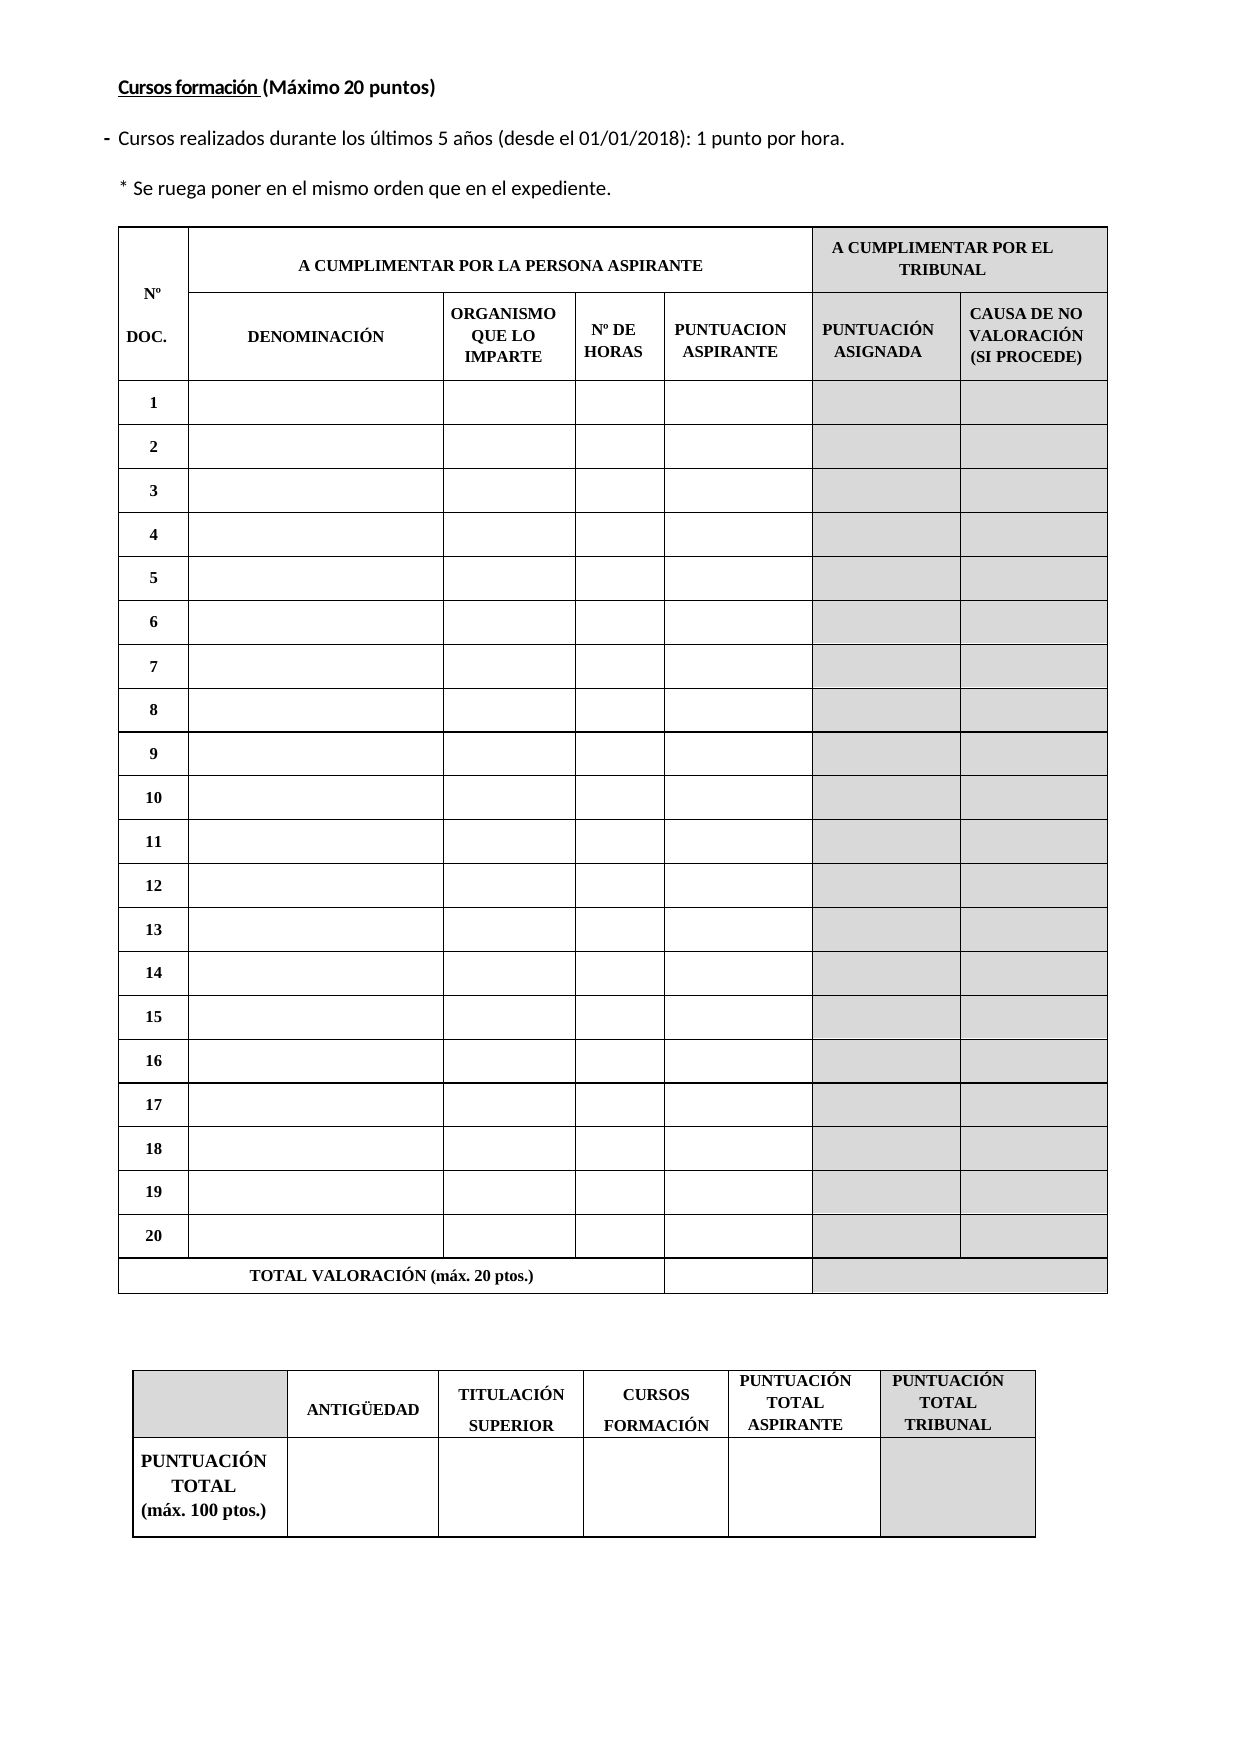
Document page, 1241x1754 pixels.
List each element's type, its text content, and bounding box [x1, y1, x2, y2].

table_cell [813, 425, 960, 468]
table_cell [729, 1438, 880, 1536]
table_cell 12 [119, 864, 188, 907]
table_cell [813, 1084, 960, 1126]
table_cell [813, 908, 960, 951]
table_header ANTIGÜEDAD [288, 1371, 438, 1437]
table_cell [665, 864, 812, 907]
table_cell [665, 1084, 812, 1126]
table_cell [444, 952, 575, 995]
table_cell [576, 425, 664, 468]
table_cell 15 [119, 996, 188, 1038]
table_cell [813, 1040, 960, 1082]
table_cell [576, 1084, 664, 1126]
list * Se ruega poner en el mismo orden que en el expediente. [118, 176, 1093, 201]
table_cell [576, 381, 664, 424]
table_cell ORGANISMO QUE LO IMPARTE [444, 293, 575, 380]
table_cell [576, 864, 664, 907]
table_cell [576, 1127, 664, 1170]
table_cell 16 [119, 1040, 188, 1082]
table_cell [189, 1171, 443, 1213]
table_cell [444, 908, 575, 951]
table_cell 4 [119, 513, 188, 556]
table_cell [961, 601, 1107, 643]
table_cell PUNTUACIÓN ASIGNADA [813, 293, 960, 380]
table_cell [961, 1171, 1107, 1213]
table_cell DENOMINACIÓN [189, 293, 443, 380]
table_cell [576, 996, 664, 1038]
table_cell [665, 820, 812, 863]
table_cell 1 [119, 381, 188, 424]
table_cell [576, 776, 664, 819]
table_cell [576, 733, 664, 775]
table_cell [189, 864, 443, 907]
table_cell 11 [119, 820, 188, 863]
table_cell [576, 1215, 664, 1257]
table_cell [444, 1040, 575, 1082]
table_cell [665, 1215, 812, 1257]
table_cell [576, 513, 664, 556]
table_cell [189, 996, 443, 1038]
table_cell [444, 689, 575, 731]
table_cell [813, 689, 960, 731]
table_cell [576, 908, 664, 951]
table_cell [584, 1438, 728, 1536]
table_cell [576, 557, 664, 600]
table_cell [813, 864, 960, 907]
table_cell 20 [119, 1215, 188, 1257]
table_cell [813, 776, 960, 819]
table_cell 19 [119, 1171, 188, 1213]
table_cell [665, 733, 812, 775]
table_cell [665, 469, 812, 512]
table_cell [665, 996, 812, 1038]
table_cell [444, 513, 575, 556]
table_cell [665, 1040, 812, 1082]
text Cursos formación (Máximo 20 puntos) [118, 74, 1093, 99]
table_cell [961, 908, 1107, 951]
table_cell [189, 1127, 443, 1170]
table_cell [576, 469, 664, 512]
table_cell [444, 1215, 575, 1257]
table_cell [813, 820, 960, 863]
table_cell 13 [119, 908, 188, 951]
table_cell [576, 952, 664, 995]
table_cell [444, 820, 575, 863]
table_cell [961, 864, 1107, 907]
table_cell [444, 645, 575, 687]
table_cell [665, 776, 812, 819]
table_cell CAUSA DE NO VALORACIÓN (SI PROCEDE) [961, 293, 1107, 380]
table_cell [189, 776, 443, 819]
table_cell [961, 1084, 1107, 1126]
table_cell [813, 996, 960, 1038]
table_cell [576, 1171, 664, 1213]
table_cell PUNTUACIÓN TOTAL (máx. 100 ptos.) [134, 1438, 287, 1536]
table_cell [665, 1171, 812, 1213]
table_cell [813, 469, 960, 512]
table_cell [961, 645, 1107, 687]
table_cell [444, 864, 575, 907]
table_cell [813, 513, 960, 556]
table_cell 7 [119, 645, 188, 687]
table_cell [189, 733, 443, 775]
table_cell [665, 645, 812, 687]
table_cell [665, 601, 812, 643]
table_cell 3 [119, 469, 188, 512]
table_cell [813, 952, 960, 995]
table_header Nº DOC. [119, 228, 188, 380]
list Cursos realizados durante los últimos 5 años (desde el 01/01/2018): 1 punto por hora. [103, 125, 1093, 150]
table_cell [813, 1215, 960, 1257]
table_cell 2 [119, 425, 188, 468]
table_cell [189, 908, 443, 951]
table_cell [813, 1171, 960, 1213]
table_cell [576, 689, 664, 731]
table_cell [813, 601, 960, 643]
table_cell [444, 1171, 575, 1213]
table_cell [813, 381, 960, 424]
table_cell [961, 952, 1107, 995]
table_cell [813, 1259, 1107, 1292]
table_cell 14 [119, 952, 188, 995]
table_cell [665, 425, 812, 468]
table_cell [444, 733, 575, 775]
table_cell [189, 952, 443, 995]
table_cell [961, 733, 1107, 775]
table_cell [444, 425, 575, 468]
table_cell [665, 1259, 812, 1292]
table_cell [665, 381, 812, 424]
table_cell [961, 381, 1107, 424]
table_cell [189, 820, 443, 863]
table_cell [189, 645, 443, 687]
table_cell [961, 1127, 1107, 1170]
table_cell Nº DE HORAS [576, 293, 664, 380]
table_cell PUNTUACION ASPIRANTE [665, 293, 812, 380]
table_cell [576, 601, 664, 643]
table_cell [288, 1438, 438, 1536]
table_header PUNTUACIÓN TOTAL ASPIRANTE [729, 1371, 880, 1437]
table_header A CUMPLIMENTAR POR EL TRIBUNAL [813, 228, 1107, 292]
table_cell [444, 469, 575, 512]
table_cell [665, 557, 812, 600]
table_cell [961, 776, 1107, 819]
table_cell [813, 557, 960, 600]
table_cell [576, 820, 664, 863]
table_cell [444, 996, 575, 1038]
table_cell [444, 776, 575, 819]
table_cell [813, 733, 960, 775]
table_cell [961, 689, 1107, 731]
table_cell 5 [119, 557, 188, 600]
table_cell [961, 425, 1107, 468]
table_cell 17 [119, 1084, 188, 1126]
table_cell [576, 1040, 664, 1082]
table_header CURSOS FORMACIÓN [584, 1371, 728, 1437]
table_cell [189, 381, 443, 424]
table_cell [961, 1215, 1107, 1257]
table_cell [439, 1438, 583, 1536]
table_cell [961, 557, 1107, 600]
table_header A CUMPLIMENTAR POR LA PERSONA ASPIRANTE [189, 228, 812, 292]
table_cell 8 [119, 689, 188, 731]
table_cell [961, 469, 1107, 512]
table_cell TOTAL VALORACIÓN (máx. 20 ptos.) [119, 1259, 664, 1292]
table_cell [665, 689, 812, 731]
table_cell [444, 1127, 575, 1170]
table_cell [189, 601, 443, 643]
table_cell [813, 1127, 960, 1170]
table_header [134, 1371, 287, 1437]
table_cell [444, 1084, 575, 1126]
table_cell [813, 645, 960, 687]
table_cell [189, 1040, 443, 1082]
table_cell [444, 557, 575, 600]
table_cell 10 [119, 776, 188, 819]
table_cell [961, 513, 1107, 556]
table_header TITULACIÓN SUPERIOR [439, 1371, 583, 1437]
table_cell 9 [119, 733, 188, 775]
table_cell [665, 513, 812, 556]
table_cell [881, 1438, 1035, 1536]
table_cell [189, 1215, 443, 1257]
table_cell [961, 996, 1107, 1038]
table_cell [444, 601, 575, 643]
table_cell [189, 557, 443, 600]
table_cell [189, 425, 443, 468]
table_header PUNTUACIÓN TOTAL TRIBUNAL [881, 1371, 1035, 1437]
table_cell 6 [119, 601, 188, 643]
table_cell [961, 820, 1107, 863]
table_cell [665, 908, 812, 951]
table_cell [576, 645, 664, 687]
table_cell [444, 381, 575, 424]
table_cell [189, 689, 443, 731]
table_cell [665, 1127, 812, 1170]
table_cell [189, 469, 443, 512]
table_cell [961, 1040, 1107, 1082]
table_cell [189, 513, 443, 556]
table_cell [189, 1084, 443, 1126]
table_cell 18 [119, 1127, 188, 1170]
table_cell [665, 952, 812, 995]
